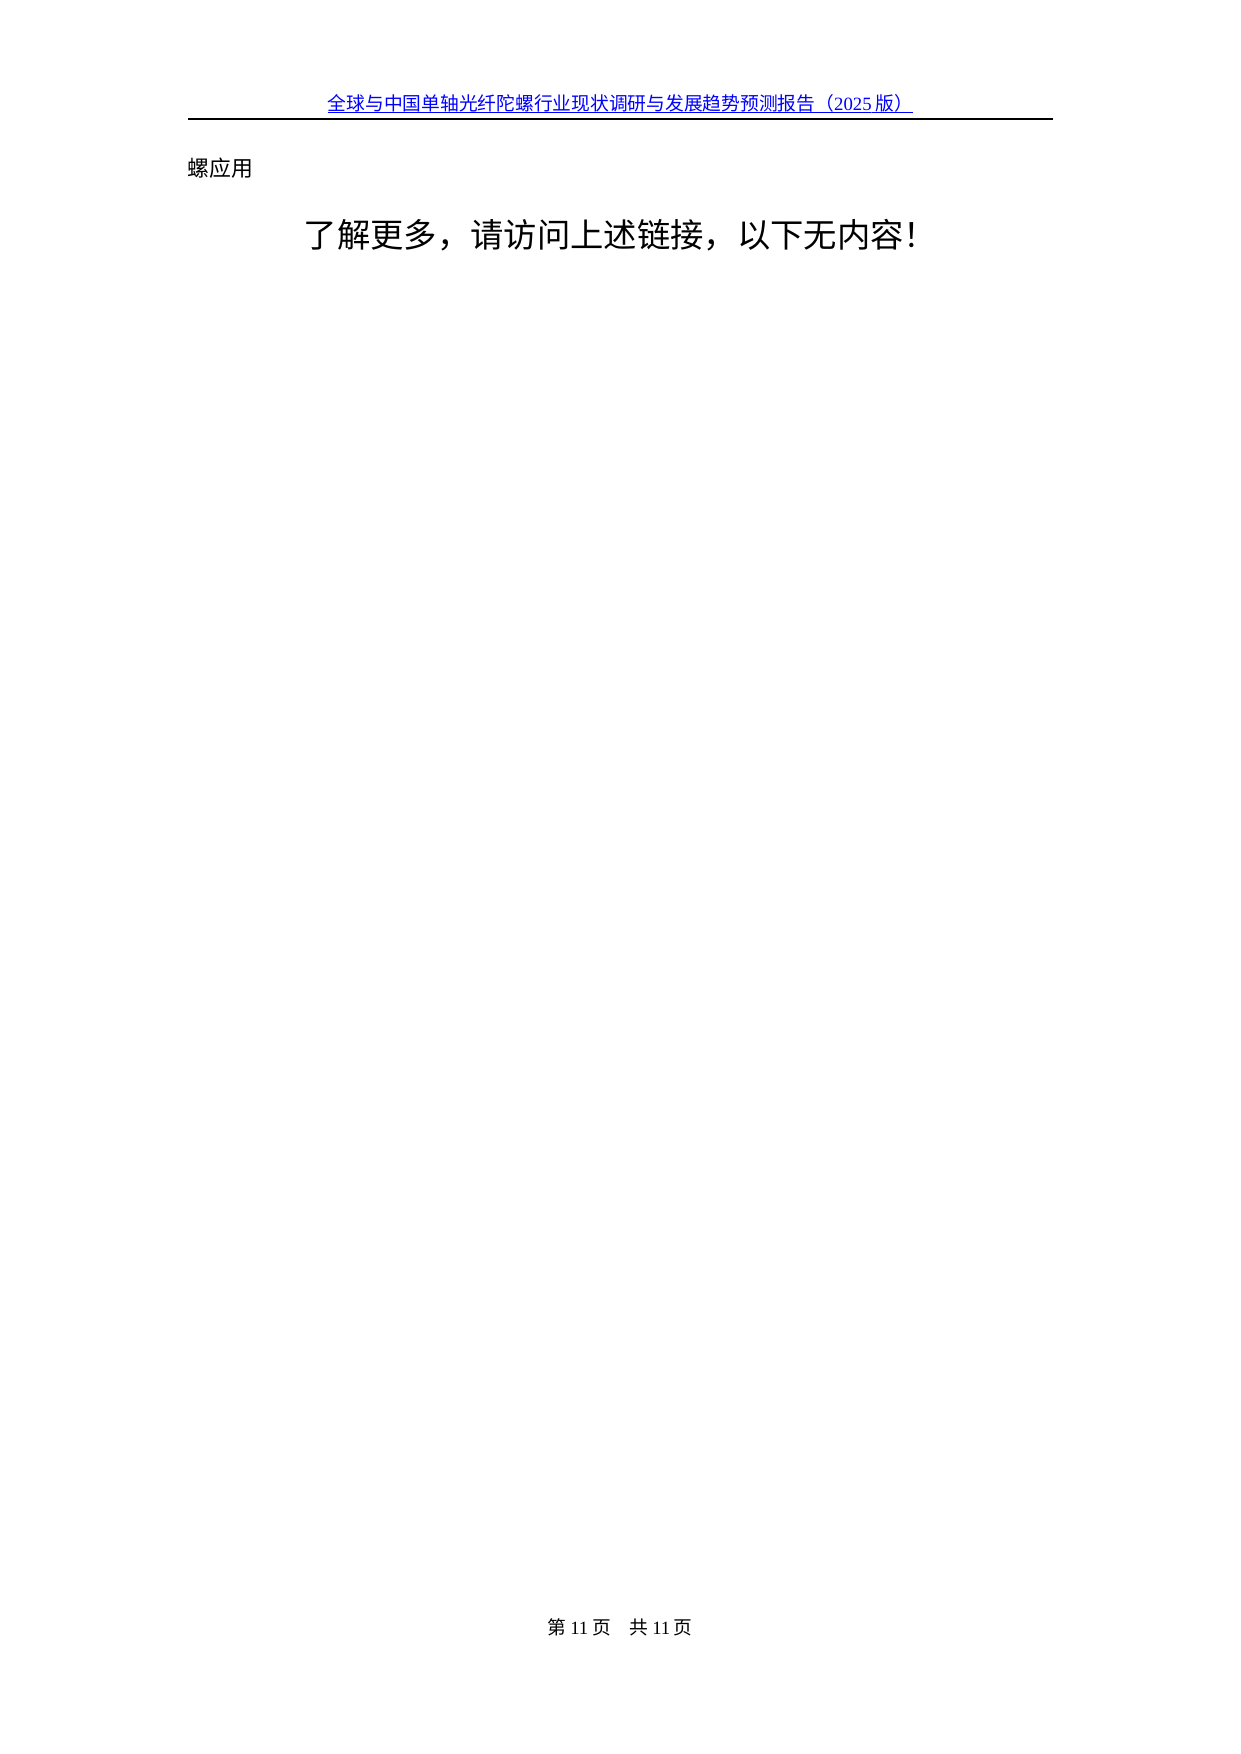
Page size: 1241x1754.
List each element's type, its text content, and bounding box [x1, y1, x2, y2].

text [187, 150, 1053, 183]
title 了解更多，请访问上述链接，以下无内容！ [187, 200, 1053, 265]
